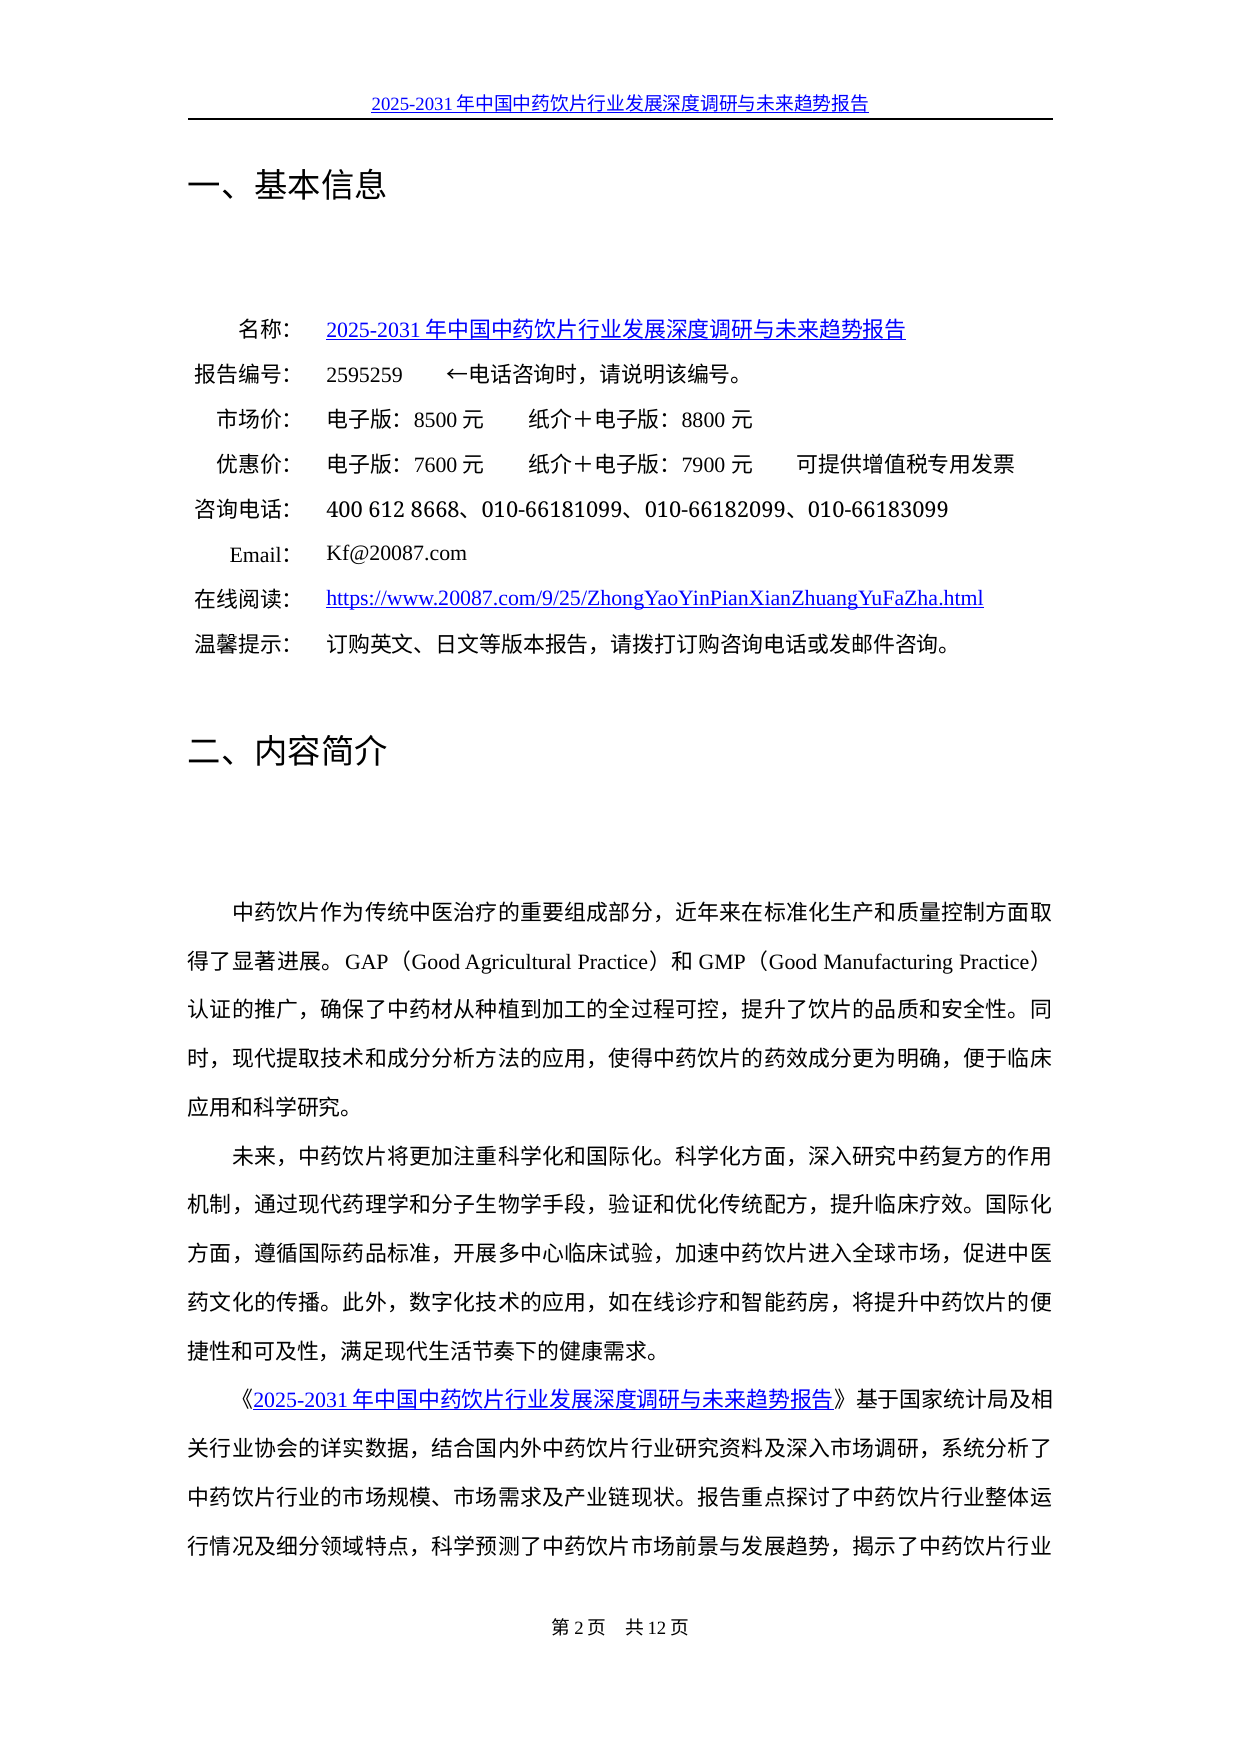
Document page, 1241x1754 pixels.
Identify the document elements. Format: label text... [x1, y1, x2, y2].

table_cell 订购英文、日文等版本报告，请拨打订购咨询电话或发邮件咨询。 [315, 627, 1073, 672]
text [187, 894, 1053, 1561]
title 一、基本信息 [187, 150, 1053, 215]
table_cell Kf@20087.com [315, 537, 1073, 582]
table_cell 市场价： [167, 402, 315, 447]
table_cell [315, 582, 1073, 627]
table_cell Email： [167, 537, 315, 582]
table_cell 咨询电话： [167, 492, 315, 537]
table_cell 电子版：8500 元 纸介＋电子版：8800 元 [315, 402, 1073, 447]
table_cell 在线阅读： [167, 582, 315, 627]
table_cell 报告编号： [167, 357, 315, 402]
table_cell 电子版：7600 元 纸介＋电子版：7900 元 可提供增值税专用发票 [315, 447, 1073, 492]
title 二、内容简介 [187, 717, 1053, 782]
table_cell 400 612 8668、010-66181099、010-66182099、010-66183099 [315, 492, 1073, 537]
table_cell 温馨提示： [167, 627, 315, 672]
table_cell 优惠价： [167, 447, 315, 492]
table_cell 2595259 ←电话咨询时，请说明该编号。 [315, 357, 1073, 402]
table_header 名称： [167, 312, 315, 357]
table_header 2025-2031年中国中药饮片行业发展深度调研与未来趋势报告 [315, 312, 1073, 357]
